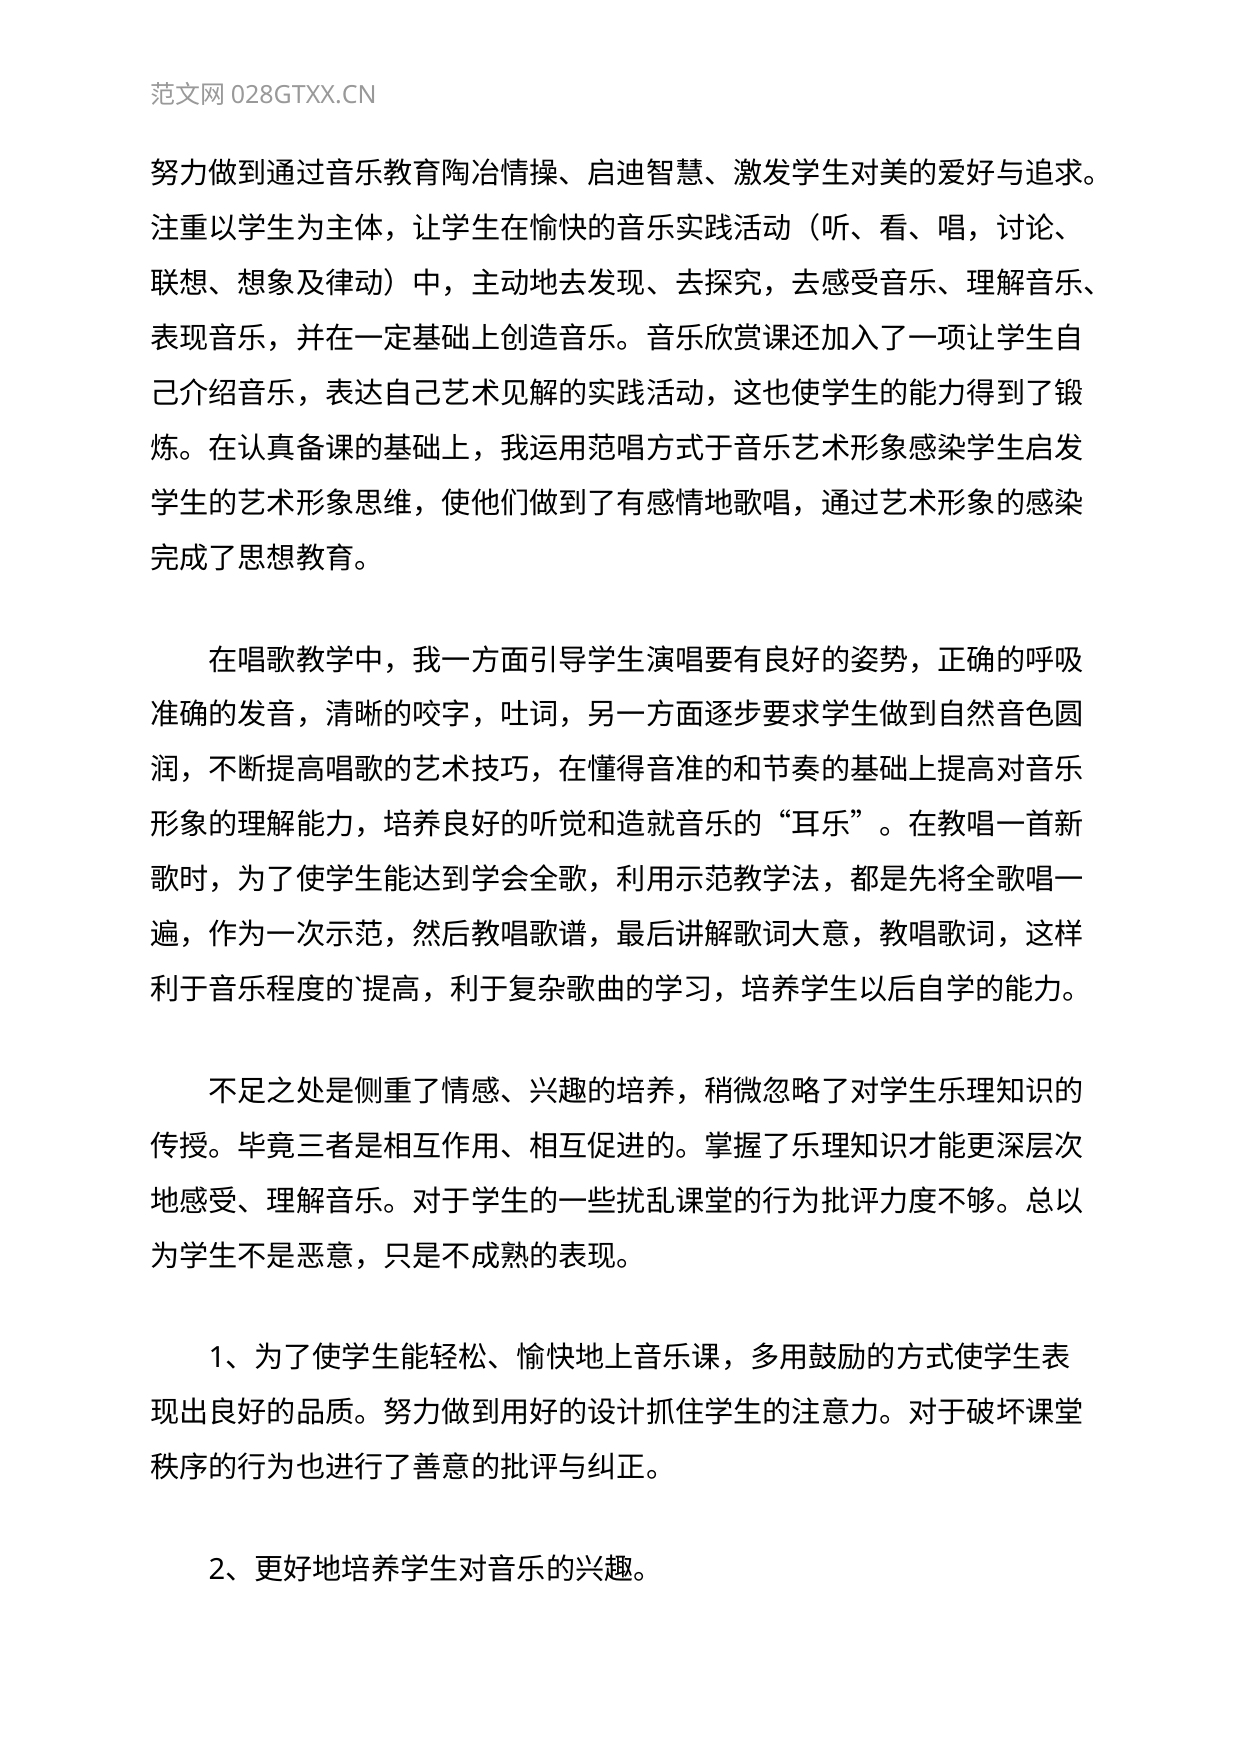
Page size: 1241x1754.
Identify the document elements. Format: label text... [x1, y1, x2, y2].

text 2、更好地培养学生对音乐的兴趣。 [150, 1546, 1090, 1588]
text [150, 150, 1090, 577]
text 1、为了使学生能轻松、愉快地上音乐课，多用鼓励的方式使学生表现出良好的品质。努力做到用好的设计抓住学生的注意力。对于破坏课堂秩序的行为也进行了善意的批评与纠正。 [150, 1334, 1090, 1486]
text 在唱歌教学中，我一方面引导学生演唱要有良好的姿势，正确的呼吸准确的发音，清晰的咬字，吐词，另一方面逐步要求学生做到自然音色圆润，不断提高唱歌的艺术技巧，在懂得音准的和节奏的基础上提高对音乐形象的理解能力，培养良好的听觉和造就音乐的“耳乐”。在教唱一首新歌时，为了使学生能达到学会全歌，利用示范教学法，都是先将全歌唱一遍，作为一次示范，然后教唱歌谱，最后讲解歌词大意，教唱歌词，这样利于音乐程度的`提高，利于复杂歌曲的学习，培养学生以后自学的能力。 [150, 636, 1090, 1008]
text 不足之处是侧重了情感、兴趣的培养，稍微忽略了对学生乐理知识的传授。毕竟三者是相互作用、相互促进的。掌握了乐理知识才能更深层次地感受、理解音乐。对于学生的一些扰乱课堂的行为批评力度不够。总以为学生不是恶意，只是不成熟的表现。 [150, 1067, 1090, 1274]
